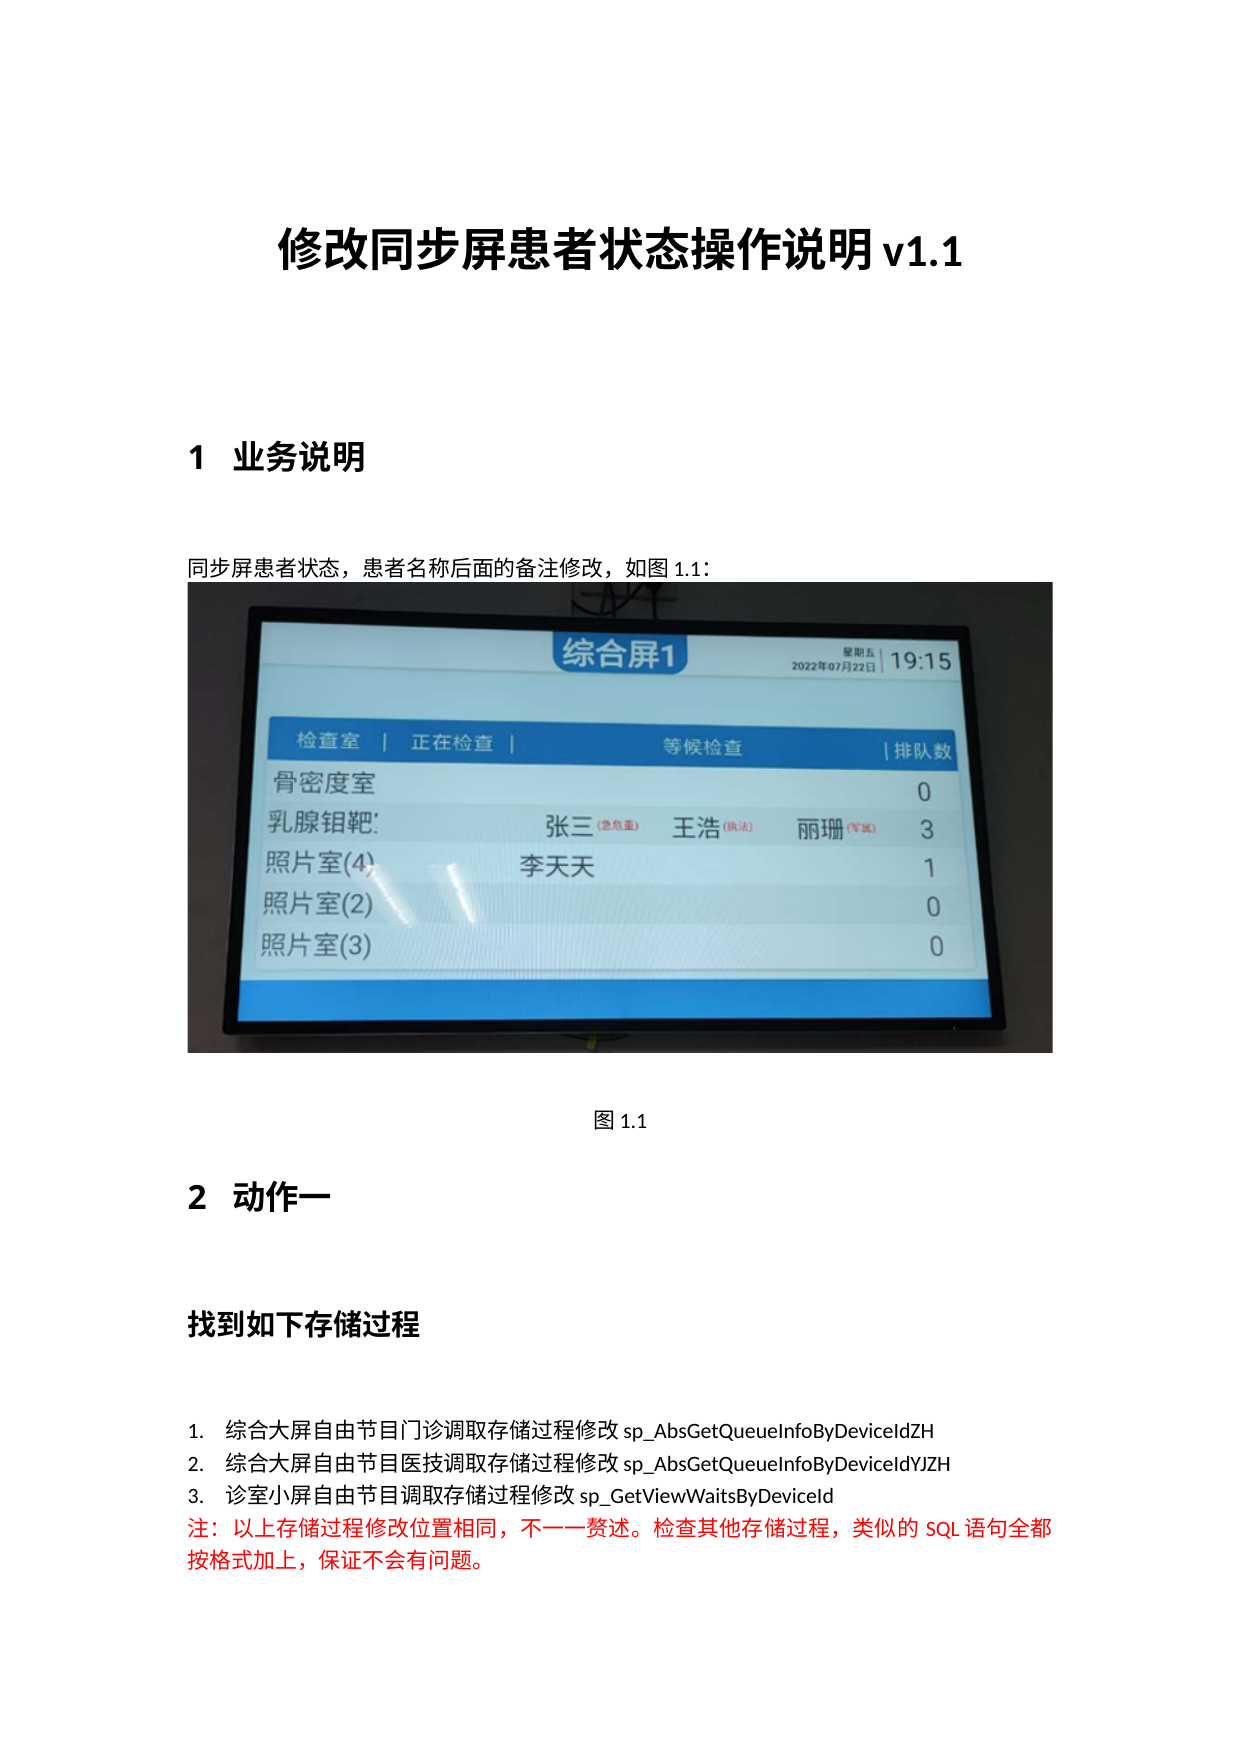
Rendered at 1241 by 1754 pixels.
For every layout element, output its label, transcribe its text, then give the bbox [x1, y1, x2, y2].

subtitle 业务说明 [187, 423, 1053, 488]
picture [187, 582, 1053, 1053]
subtitle 找到如下存储过程 [187, 1290, 1053, 1355]
list 综合大屏自由节目门诊调取存储过程修改sp_AbsGetQueueInfoByDeviceIdZH [187, 1413, 1053, 1445]
subtitle 动作一 [187, 1162, 1053, 1227]
list 诊室小屏自由节目调取存储过程修改sp_GetViewWaitsByDeviceId [187, 1478, 1053, 1510]
text 同步屏患者状态，患者名称后面的备注修改，如图1.1： [187, 550, 1053, 582]
subtitle 修改同步屏患者状态操作说明v1.1 [187, 197, 1053, 295]
text 图1.1 [187, 1103, 1053, 1135]
list 综合大屏自由节目医技调取存储过程修改sp_AbsGetQueueInfoByDeviceIdYJZH [187, 1445, 1053, 1478]
text 注：以上存储过程修改位置相同，不一一赘述。检查其他存储过程，类似的SQL语句全都按格式加上，保证不会有问题。 [187, 1510, 1053, 1575]
